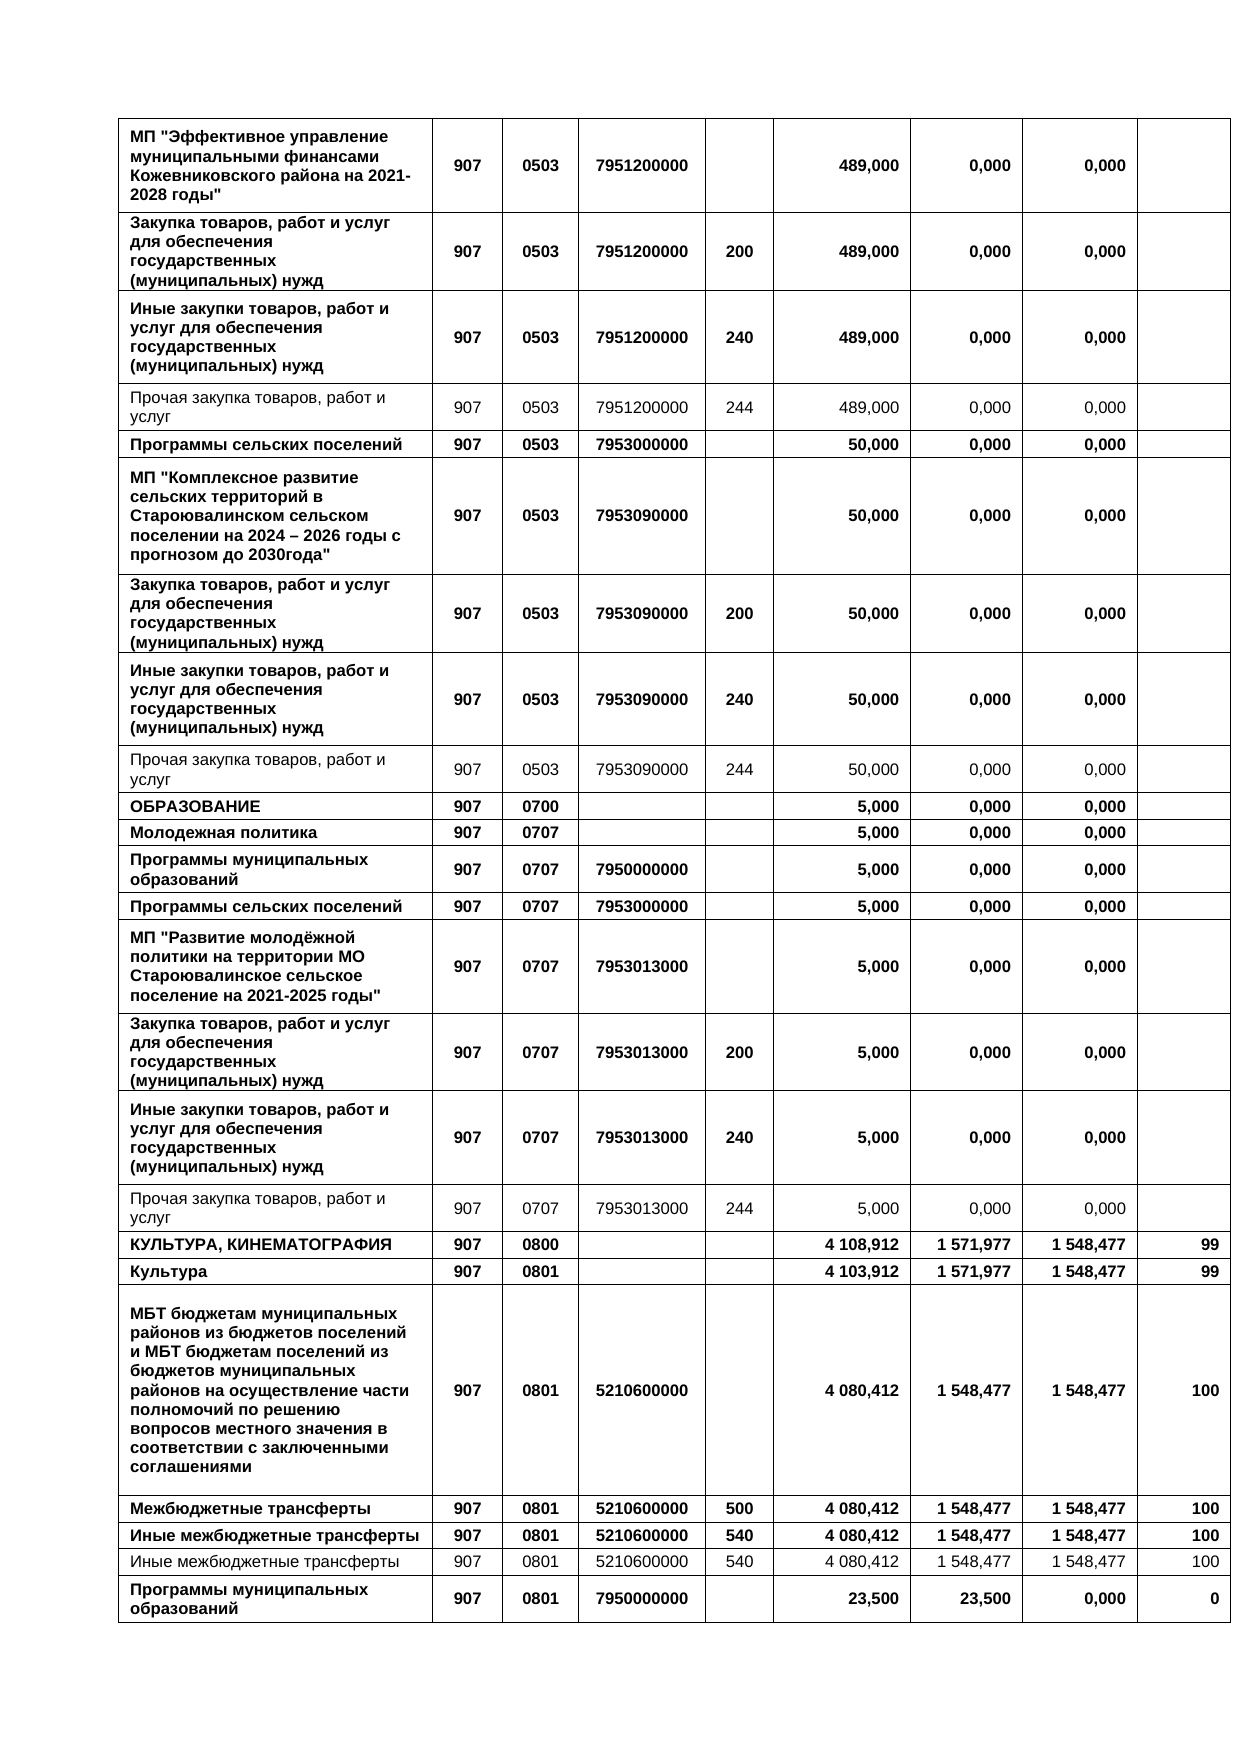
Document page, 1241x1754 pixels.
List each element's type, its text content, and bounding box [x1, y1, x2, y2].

table_cell 907 [433, 431, 502, 457]
table_cell 0,000 [1023, 820, 1137, 845]
table_cell 0707 [503, 1091, 578, 1184]
table_cell 1 548,477 [1023, 1285, 1137, 1495]
table_cell 5210600000 [579, 1523, 705, 1548]
table_cell 0,000 [911, 846, 1022, 892]
table_cell 244 [706, 746, 773, 792]
table_cell 0,000 [911, 575, 1022, 652]
table_cell [706, 846, 773, 892]
table_cell 907 [433, 119, 502, 212]
table_cell 0800 [503, 1232, 578, 1257]
table_cell 0,000 [911, 291, 1022, 383]
table_cell 907 [433, 1285, 502, 1495]
table_cell 7953000000 [579, 431, 705, 457]
table_cell 7953090000 [579, 653, 705, 745]
table_cell 907 [433, 291, 502, 383]
table_cell Иные закупки товаров, работ и услуг для обеспечения государственных (муниципальных) нужд [119, 291, 432, 383]
table_cell 1 548,477 [911, 1523, 1022, 1548]
table_cell Программы муниципальных образований [119, 846, 432, 892]
table_cell 0707 [503, 893, 578, 919]
table_cell 0503 [503, 431, 578, 457]
table_cell Иные закупки товаров, работ и услуг для обеспечения государственных (муниципальных) нужд [119, 653, 432, 745]
table_cell 489,000 [774, 213, 910, 289]
table_cell Молодежная политика [119, 820, 432, 845]
table_cell 7951200000 [579, 291, 705, 383]
table_cell 907 [433, 384, 502, 430]
table_cell 0503 [503, 653, 578, 745]
table_cell 0503 [503, 458, 578, 574]
table_cell Закупка товаров, работ и услуг для обеспечения государственных (муниципальных) нужд [119, 1014, 432, 1090]
table_cell 0,000 [1023, 846, 1137, 892]
table_cell 907 [433, 1232, 502, 1257]
table_cell 0,000 [1023, 458, 1137, 574]
table_cell 0503 [503, 291, 578, 383]
table_cell 5,000 [774, 846, 910, 892]
table_cell 0,000 [1023, 1576, 1137, 1622]
table_cell 1 548,477 [1023, 1549, 1137, 1575]
table_cell 50,000 [774, 653, 910, 745]
table_cell 0707 [503, 820, 578, 845]
table_cell 0,000 [1023, 1091, 1137, 1184]
table_cell [1138, 431, 1230, 457]
table_cell 0707 [503, 920, 578, 1013]
table_cell Закупка товаров, работ и услуг для обеспечения государственных (муниципальных) нужд [119, 213, 432, 289]
table_cell 0707 [503, 1185, 578, 1231]
table_cell [1138, 746, 1230, 792]
table_cell Межбюджетные трансферты [119, 1496, 432, 1522]
table_cell Программы муниципальных образований [119, 1576, 432, 1622]
table_cell 0,000 [911, 384, 1022, 430]
table_cell 489,000 [774, 119, 910, 212]
table_cell Иные межбюджетные трансферты [119, 1549, 432, 1575]
table_cell 489,000 [774, 291, 910, 383]
table_cell 0707 [503, 1014, 578, 1090]
table_cell Прочая закупка товаров, работ и услуг [119, 1185, 432, 1231]
table_cell [1138, 119, 1230, 212]
table_cell 100 [1138, 1523, 1230, 1548]
table_cell 1 548,477 [1023, 1232, 1137, 1257]
table_cell 0,000 [911, 458, 1022, 574]
table_cell Программы сельских поселений [119, 431, 432, 457]
table_cell 0,000 [911, 1091, 1022, 1184]
table_cell 1 571,977 [911, 1232, 1022, 1257]
table_cell 1 548,477 [1023, 1523, 1137, 1548]
table_cell [1138, 575, 1230, 652]
table_cell 7953013000 [579, 1185, 705, 1231]
table_cell [1138, 920, 1230, 1013]
table_cell Иные межбюджетные трансферты [119, 1523, 432, 1548]
table_cell 0,000 [911, 431, 1022, 457]
table_cell 4 080,412 [774, 1285, 910, 1495]
table_cell 7950000000 [579, 846, 705, 892]
table_cell [706, 1576, 773, 1622]
table_cell 0,000 [911, 820, 1022, 845]
table_cell 0,000 [1023, 1014, 1137, 1090]
table_cell [1138, 893, 1230, 919]
table_cell [706, 820, 773, 845]
table_cell 0,000 [911, 653, 1022, 745]
table_cell 907 [433, 1259, 502, 1284]
table_cell 540 [706, 1549, 773, 1575]
table_cell 0,000 [1023, 746, 1137, 792]
table_cell [706, 1232, 773, 1257]
table_cell 0801 [503, 1285, 578, 1495]
table_cell 0,000 [911, 793, 1022, 819]
table_cell 240 [706, 291, 773, 383]
table_cell 5,000 [774, 820, 910, 845]
table_cell 0,000 [911, 213, 1022, 289]
table_cell 0 [1138, 1576, 1230, 1622]
table_cell [579, 793, 705, 819]
table_cell 0801 [503, 1549, 578, 1575]
table_cell МП "Эффективное управление муниципальными финансами Кожевниковского района на 2021-2028 годы" [119, 119, 432, 212]
table_cell 0,000 [1023, 431, 1137, 457]
table_cell 907 [433, 1523, 502, 1548]
table_cell 50,000 [774, 575, 910, 652]
table_cell 5,000 [774, 1091, 910, 1184]
table_cell 0,000 [1023, 920, 1137, 1013]
table_cell Культура [119, 1259, 432, 1284]
table_cell 5,000 [774, 920, 910, 1013]
table_cell 1 548,477 [911, 1285, 1022, 1495]
table_cell 100 [1138, 1285, 1230, 1495]
table_cell 23,500 [774, 1576, 910, 1622]
table_cell 907 [433, 458, 502, 574]
table_cell [706, 458, 773, 574]
table_cell 5210600000 [579, 1549, 705, 1575]
table_cell 0707 [503, 846, 578, 892]
table_cell Закупка товаров, работ и услуг для обеспечения государственных (муниципальных) нужд [119, 575, 432, 652]
table_cell 907 [433, 1091, 502, 1184]
table_cell 50,000 [774, 458, 910, 574]
table_cell МП "Комплексное развитие сельских территорий в Староювалинском сельском поселении на 2024 – 2026 годы с прогнозом до 2030года" [119, 458, 432, 574]
table_cell 0,000 [1023, 213, 1137, 289]
table_cell [1138, 846, 1230, 892]
table_cell 0,000 [1023, 793, 1137, 819]
table_cell 0,000 [911, 893, 1022, 919]
table_cell 0503 [503, 119, 578, 212]
table_cell Иные закупки товаров, работ и услуг для обеспечения государственных (муниципальных) нужд [119, 1091, 432, 1184]
table_cell 907 [433, 1496, 502, 1522]
table_cell [579, 1232, 705, 1257]
table_cell 907 [433, 653, 502, 745]
table_cell 907 [433, 820, 502, 845]
table_cell ОБРАЗОВАНИЕ [119, 793, 432, 819]
table_cell 7951200000 [579, 384, 705, 430]
table_cell [706, 1259, 773, 1284]
table_cell 907 [433, 746, 502, 792]
table_cell [706, 1285, 773, 1495]
table_cell 4 080,412 [774, 1523, 910, 1548]
table_cell 0503 [503, 213, 578, 289]
table_cell 7953090000 [579, 575, 705, 652]
table_cell [706, 920, 773, 1013]
table_cell 0,000 [911, 119, 1022, 212]
table_cell 99 [1138, 1259, 1230, 1284]
table_cell 907 [433, 846, 502, 892]
table_cell Прочая закупка товаров, работ и услуг [119, 384, 432, 430]
table_cell 0,000 [911, 1185, 1022, 1231]
table_cell 907 [433, 893, 502, 919]
table_cell 200 [706, 575, 773, 652]
table_cell 99 [1138, 1232, 1230, 1257]
table_cell 1 548,477 [1023, 1496, 1137, 1522]
table_cell 907 [433, 920, 502, 1013]
table_cell 540 [706, 1523, 773, 1548]
table_cell 0801 [503, 1259, 578, 1284]
table_cell [579, 820, 705, 845]
table_cell 0,000 [911, 1014, 1022, 1090]
table_cell [579, 1259, 705, 1284]
table_cell 240 [706, 1091, 773, 1184]
table_cell [1138, 653, 1230, 745]
table_cell 50,000 [774, 746, 910, 792]
table_cell 200 [706, 1014, 773, 1090]
table_cell 1 571,977 [911, 1259, 1022, 1284]
table_cell 5,000 [774, 1185, 910, 1231]
table_cell 1 548,477 [911, 1496, 1022, 1522]
table_cell 5,000 [774, 893, 910, 919]
table_cell 907 [433, 1576, 502, 1622]
table_cell [706, 431, 773, 457]
table_cell 1 548,477 [1023, 1259, 1137, 1284]
table_cell 907 [433, 213, 502, 289]
table_cell 7953013000 [579, 1014, 705, 1090]
table_cell 7953013000 [579, 1091, 705, 1184]
table_cell [706, 893, 773, 919]
table_cell 5210600000 [579, 1496, 705, 1522]
table_cell 1 548,477 [911, 1549, 1022, 1575]
table_cell [1138, 1091, 1230, 1184]
table_cell 0,000 [1023, 384, 1137, 430]
table_cell 4 108,912 [774, 1232, 910, 1257]
table_cell 50,000 [774, 431, 910, 457]
table_cell 0503 [503, 746, 578, 792]
table_cell 4 080,412 [774, 1496, 910, 1522]
table_cell 5,000 [774, 1014, 910, 1090]
table_cell 100 [1138, 1496, 1230, 1522]
table_cell 0503 [503, 384, 578, 430]
table_cell 0700 [503, 793, 578, 819]
table_cell 4 103,912 [774, 1259, 910, 1284]
table_cell [1138, 291, 1230, 383]
table_cell [706, 793, 773, 819]
table_cell 7953090000 [579, 458, 705, 574]
table_cell 0,000 [1023, 575, 1137, 652]
table_cell 0801 [503, 1523, 578, 1548]
table_cell [706, 119, 773, 212]
table_cell 244 [706, 384, 773, 430]
table_cell 0,000 [1023, 1185, 1137, 1231]
table_cell 5210600000 [579, 1285, 705, 1495]
table_cell 907 [433, 1549, 502, 1575]
table_cell [1138, 1014, 1230, 1090]
table_cell 907 [433, 1014, 502, 1090]
table_cell [1138, 1185, 1230, 1231]
table_cell 0,000 [1023, 119, 1137, 212]
table_cell [1138, 820, 1230, 845]
table_cell 907 [433, 1185, 502, 1231]
table_cell МП "Развитие молодёжной политики на территории МО Староювалинское сельское поселение на 2021-2025 годы" [119, 920, 432, 1013]
table_cell Программы сельских поселений [119, 893, 432, 919]
table_cell [1138, 384, 1230, 430]
table_cell 489,000 [774, 384, 910, 430]
table_cell 244 [706, 1185, 773, 1231]
table_cell 240 [706, 653, 773, 745]
table_cell 0,000 [1023, 893, 1137, 919]
table_cell 23,500 [911, 1576, 1022, 1622]
table_cell 7953013000 [579, 920, 705, 1013]
table_cell [1138, 793, 1230, 819]
table_cell [1138, 458, 1230, 574]
table_cell 0801 [503, 1496, 578, 1522]
table_cell 200 [706, 213, 773, 289]
table_cell 907 [433, 575, 502, 652]
table_cell 7953090000 [579, 746, 705, 792]
table_cell 7950000000 [579, 1576, 705, 1622]
table_cell 7953000000 [579, 893, 705, 919]
table_cell КУЛЬТУРА, КИНЕМАТОГРАФИЯ [119, 1232, 432, 1257]
table_cell Прочая закупка товаров, работ и услуг [119, 746, 432, 792]
table_cell 100 [1138, 1549, 1230, 1575]
table_cell 5,000 [774, 793, 910, 819]
table_cell [1138, 213, 1230, 289]
table_cell 907 [433, 793, 502, 819]
table_cell 7951200000 [579, 213, 705, 289]
table_cell 7951200000 [579, 119, 705, 212]
table_cell 500 [706, 1496, 773, 1522]
table_cell 0,000 [911, 920, 1022, 1013]
table_cell 0,000 [1023, 291, 1137, 383]
table_cell 0,000 [1023, 653, 1137, 745]
table_cell 4 080,412 [774, 1549, 910, 1575]
table_cell 0,000 [911, 746, 1022, 792]
table_cell 0801 [503, 1576, 578, 1622]
table_cell 0503 [503, 575, 578, 652]
table_cell МБТ бюджетам муниципальных районов из бюджетов поселений и МБТ бюджетам поселений из бюджетов муниципальных районов на осуществление части полномочий по решению вопросов местного значения в соответствии с заключенными соглашениями [119, 1285, 432, 1495]
